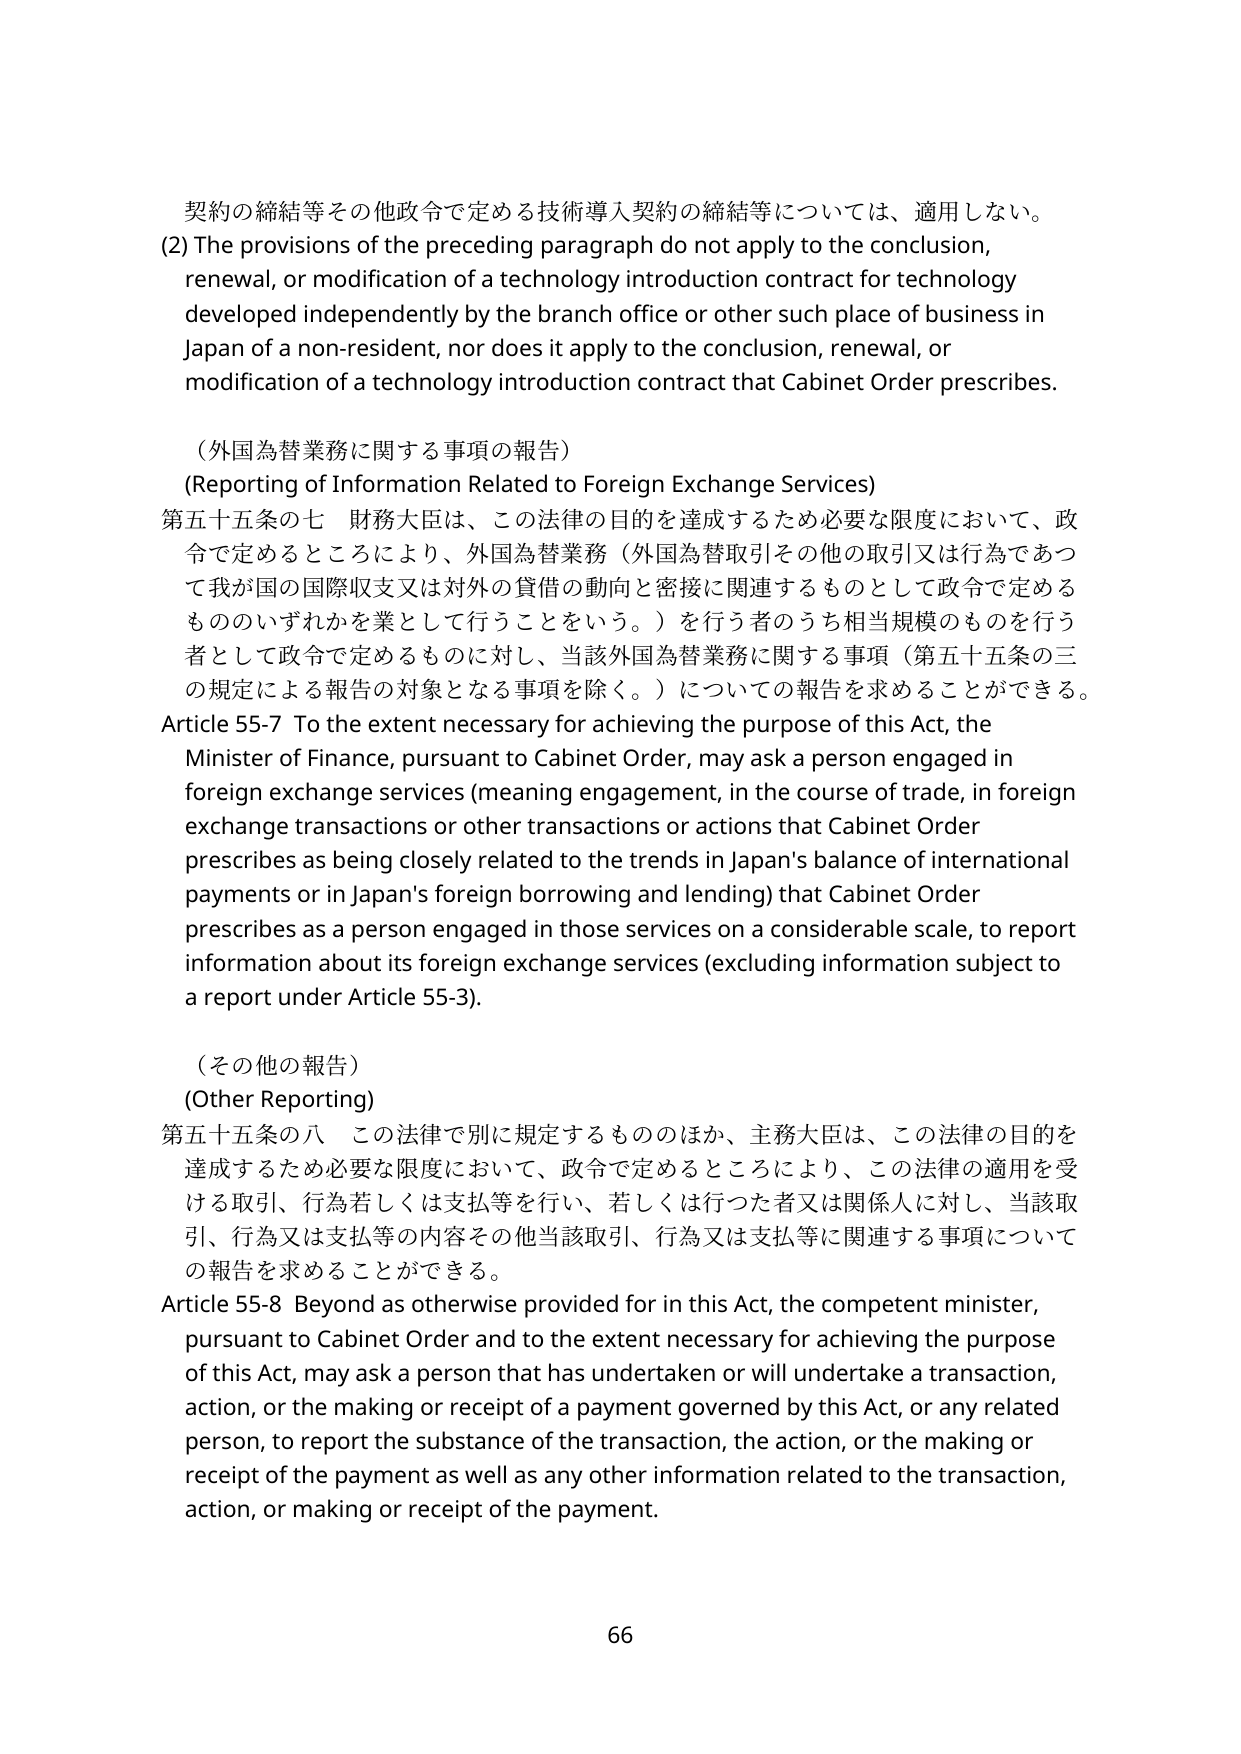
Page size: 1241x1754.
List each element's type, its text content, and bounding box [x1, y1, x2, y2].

text Article 55-7 To the extent necessary for achieving the purpose of this Act, the Minister of Finance, pursuant to Cabinet Order, may ask a person engaged in foreign exchange services (meaning engagement, in the course of trade, in foreign exchange transactions or other transactions or actions that Cabinet Order prescribes as being closely related to the trends in Japan's balance of international payments or in Japan's foreign borrowing and lending) that Cabinet Order prescribes as a person engaged in those services on a considerable scale, to report information about its foreign exchange services (excluding information subject to a report under Article 55-3). [161, 706, 1079, 1014]
text (Other Reporting) [184, 1082, 1079, 1116]
text 第五十五条の七 財務大臣は、この法律の目的を達成するため必要な限度において、政令で定めるところにより、外国為替業務（外国為替取引その他の取引又は行為であつて我が国の国際収支又は対外の貸借の動向と密接に関連するものとして政令で定めるもののいずれかを業として行うことをいう。）を行う者のうち相当規模のものを行う者として政令で定めるものに対し、当該外国為替業務に関する事項（第五十五条の三の規定による報告の対象となる事項を除く。）についての報告を求めることができる。 [161, 501, 1079, 706]
text 第五十五条の八 この法律で別に規定するもののほか、主務大臣は、この法律の目的を達成するため必要な限度において、政令で定めるところにより、この法律の適用を受ける取引、行為若しくは支払等を行い、若しくは行つた者又は関係人に対し、当該取引、行為又は支払等の内容その他当該取引、行為又は支払等に関連する事項についての報告を求めることができる。 [161, 1116, 1079, 1287]
text （その他の報告） [184, 1048, 1079, 1082]
text （外国為替業務に関する事項の報告） [184, 433, 1079, 467]
text Article 55-8 Beyond as otherwise provided for in this Act, the competent minister, pursuant to Cabinet Order and to the extent necessary for achieving the purpose of this Act, may ask a person that has undertaken or will undertake a transaction, action, or the making or receipt of a payment governed by this Act, or any related person, to report the substance of the transaction, the action, or the making or receipt of the payment as well as any other information related to the transaction, action, or making or receipt of the payment. [161, 1287, 1079, 1526]
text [161, 194, 1079, 228]
text (2) The provisions of the preceding paragraph do not apply to the conclusion, renewal, or modification of a technology introduction contract for technology developed independently by the branch office or other such place of business in Japan of a non-resident, nor does it apply to the conclusion, renewal, or modification of a technology introduction contract that Cabinet Order prescribes. [161, 228, 1079, 399]
text (Reporting of Information Related to Foreign Exchange Services) [184, 467, 1079, 501]
